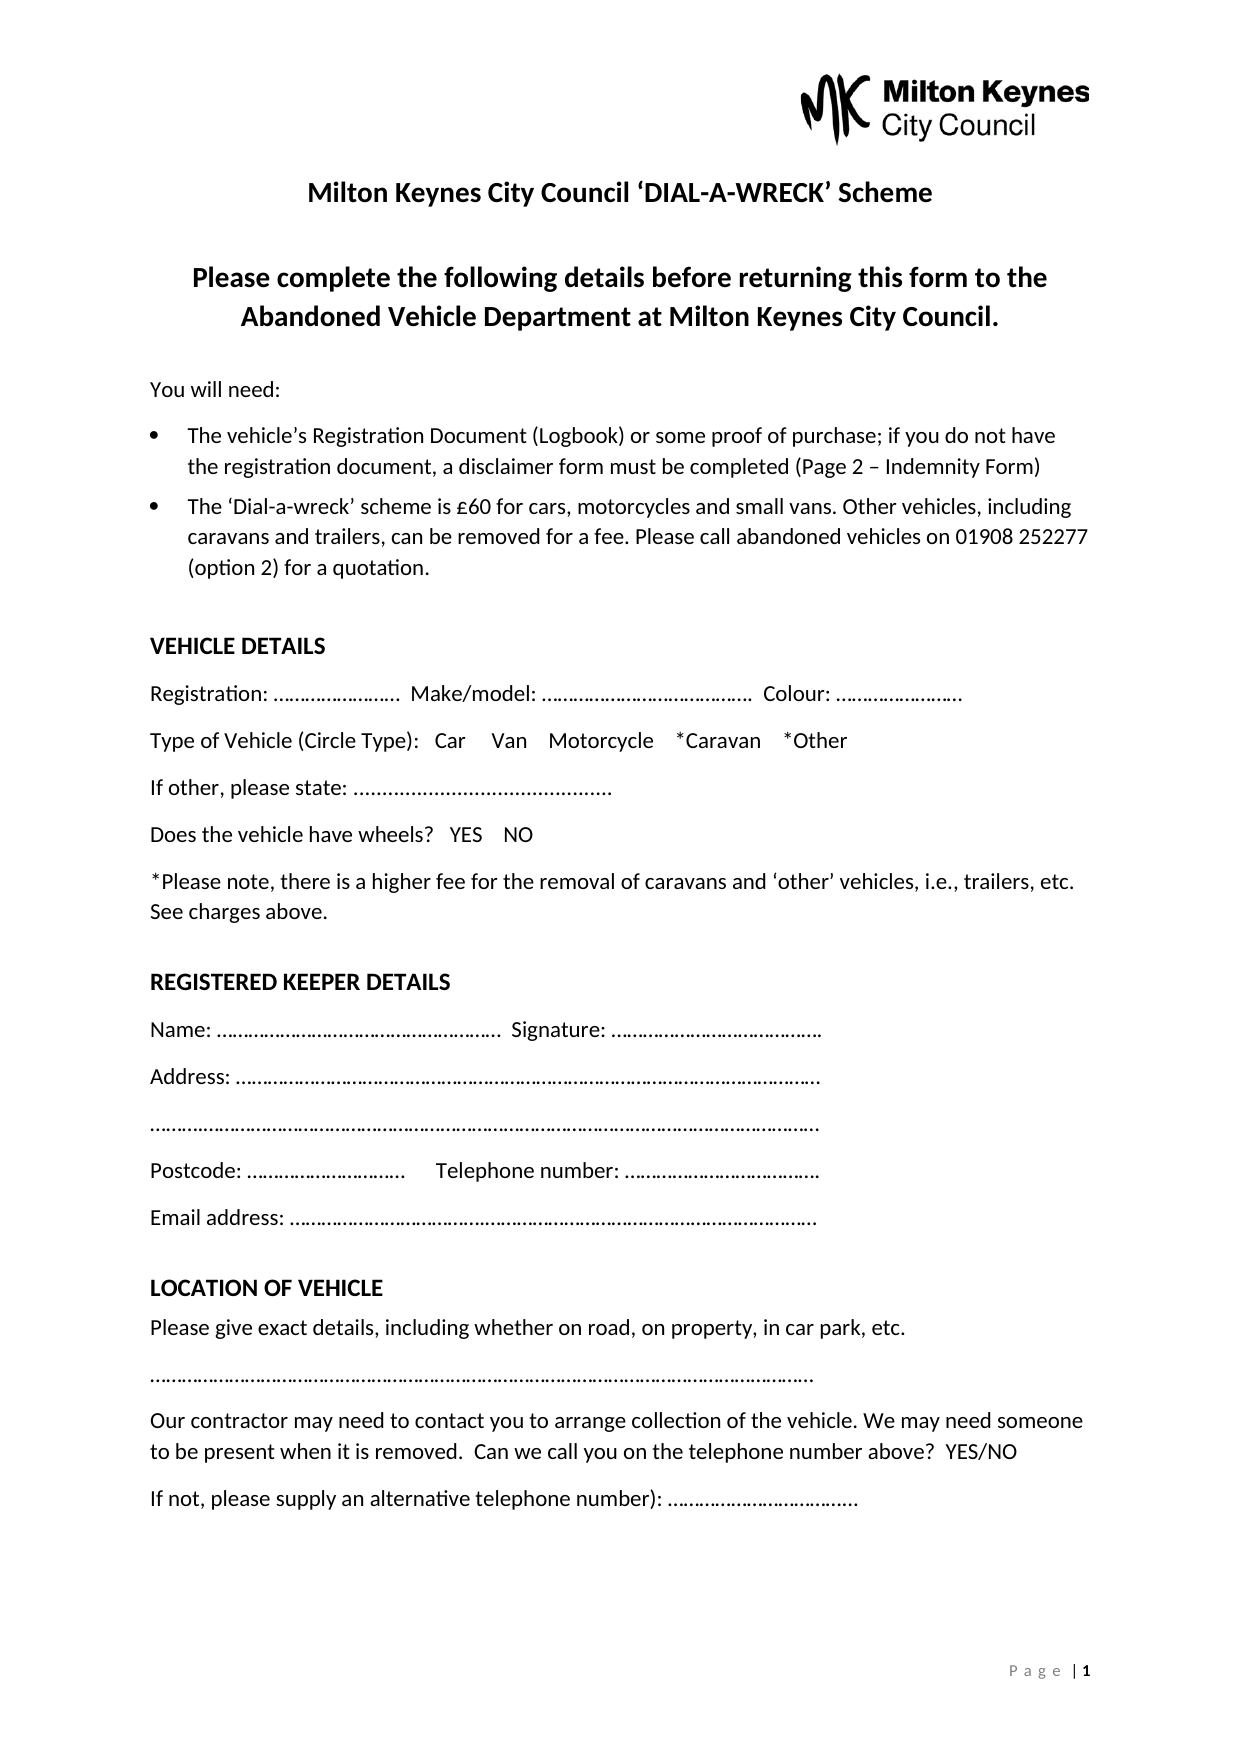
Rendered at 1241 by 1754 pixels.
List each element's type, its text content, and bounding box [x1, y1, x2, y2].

list The ‘Dial-a-wreck’ scheme is £60 for cars, motorcycles and small vans. Other vehicles, including caravans and trailers, can be removed for a fee. Please call abandoned vehicles on 01908 252277 (option 2) for a quotation. [150, 492, 1090, 581]
text You will need: [150, 375, 1090, 403]
text Address: ………………………………………………………………………………………………… [150, 1062, 1090, 1090]
text Does the vehicle have wheels? YES ‬ NO ‬ [150, 820, 1090, 848]
text If other, please state: ............................................. [150, 773, 1090, 801]
text Name: ……………………………………………… Signature: …………………………………. [150, 1015, 1090, 1043]
text Postcode: ………………………… Telephone number: ………………………………. [150, 1156, 1090, 1184]
text Registration: …………………… Make/model: …………………………………. Colour: …………………… [150, 679, 1090, 707]
picture [800, 73, 1089, 146]
text ……………………………………………………………………………………………………………… [150, 1360, 1090, 1388]
text *Please note, there is a higher fee for the removal of caravans and ‘other’ vehicles, i.e., trailers, etc. See charges above. [150, 867, 1090, 925]
text Type of Vehicle (Circle Type): Car Van Motorcycle *Caravan *Other [150, 726, 1090, 754]
text Email address: ……………………………….……………………………………………………… [150, 1203, 1090, 1231]
text Please give exact details, including whether on road, on property, in car park, etc. [150, 1313, 1090, 1341]
text If not, please supply an alternative telephone number): ……………………………... [150, 1484, 1090, 1512]
text Please complete the following details before returning this form to the Abandoned Vehicle Department at Milton Keynes City Council. [150, 259, 1090, 333]
text REGISTERED KEEPER DETAILS [150, 966, 1090, 996]
list The vehicle’s Registration Document (Logbook) or some proof of purchase; if you do not have the registration document, a disclaimer form must be completed (Page 2 – Indemnity Form) [150, 422, 1090, 480]
text Our contractor may need to contact you to arrange collection of the vehicle. We may need someone to be present when it is removed. Can we call you on the telephone number above? YES/NO [150, 1407, 1090, 1465]
text LOCATION OF VEHICLE [150, 1272, 1090, 1302]
text ……….……………………………………………………………………………………………………… [150, 1109, 1090, 1137]
text VEHICLE DETAILS [150, 630, 1090, 660]
text Milton Keynes City Council ‘DIAL-A-WRECK’ Scheme [150, 174, 1090, 210]
